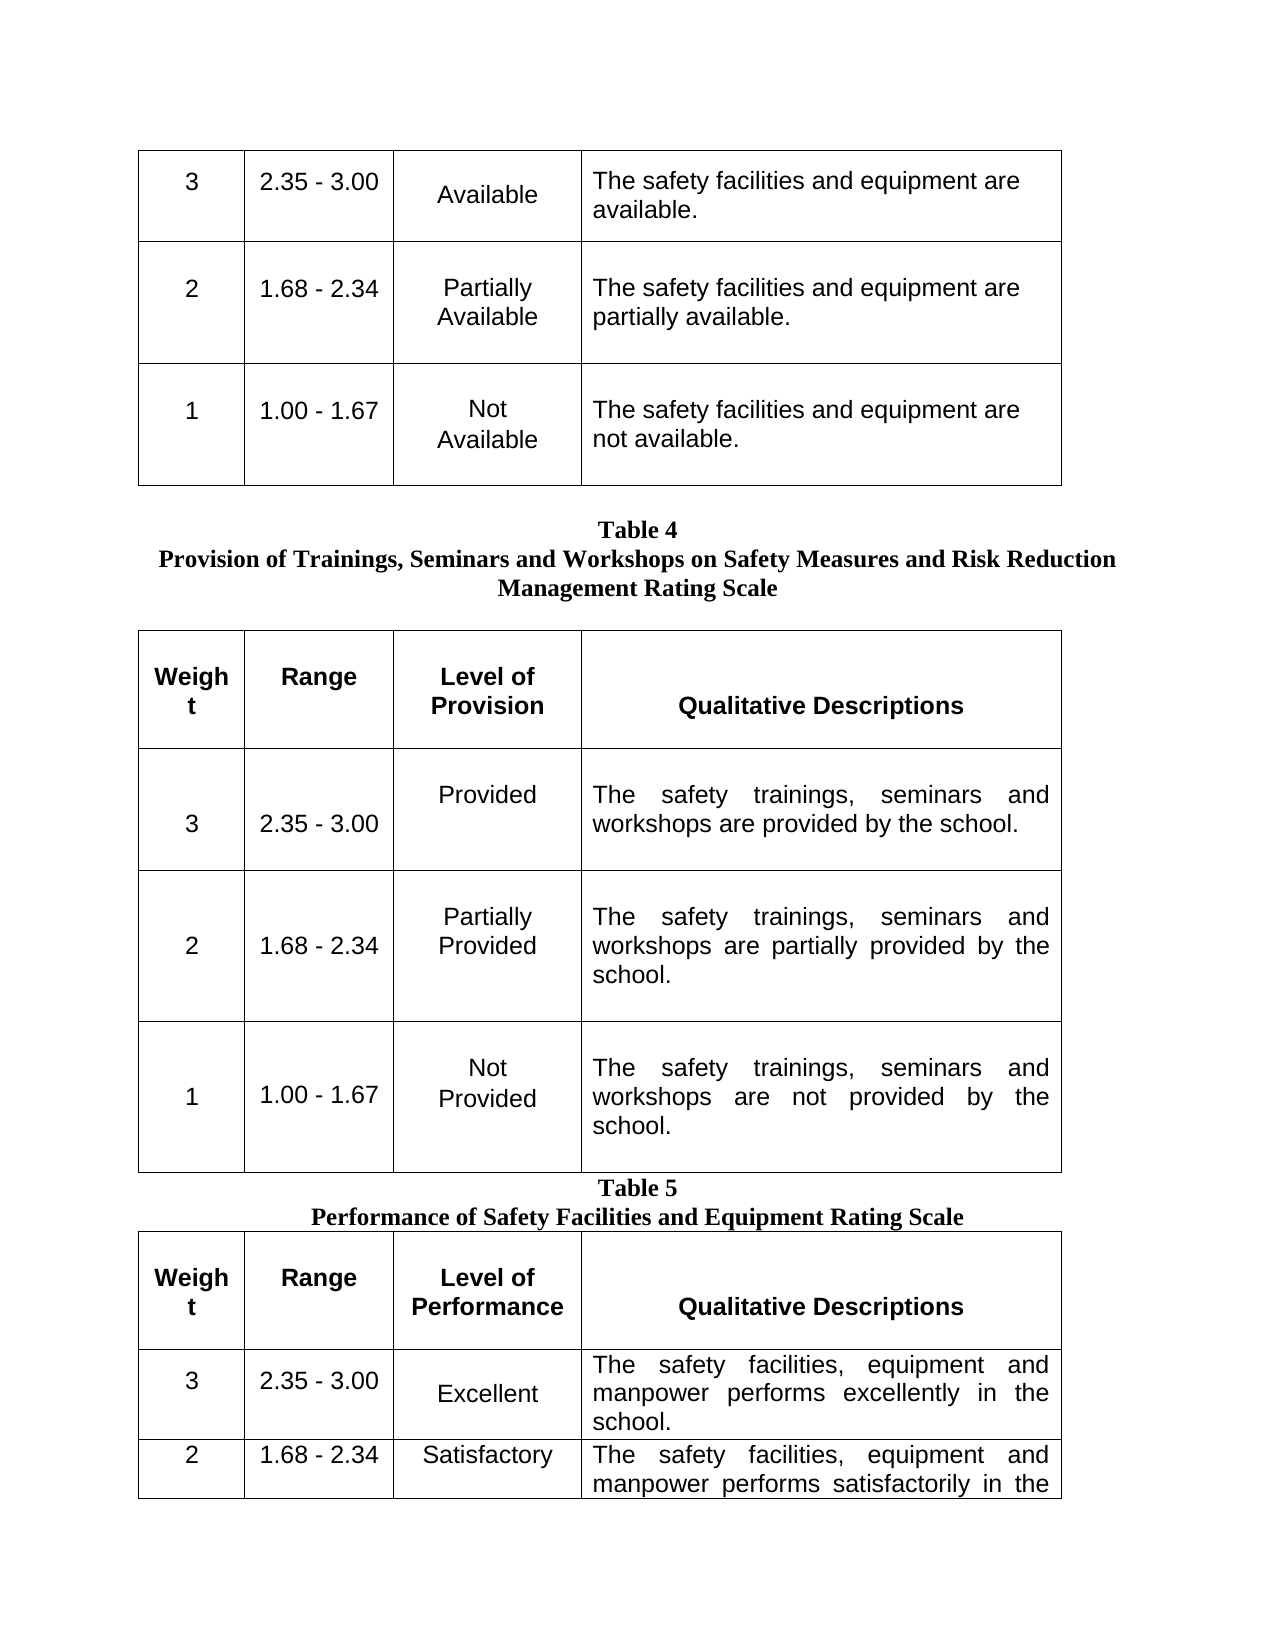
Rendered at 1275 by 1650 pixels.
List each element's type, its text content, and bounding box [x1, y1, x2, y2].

table_cell Available [394, 151, 581, 241]
table_cell The safety facilities and equipment are not available. [582, 364, 1061, 485]
table_header Level of Performance [394, 1232, 581, 1348]
table_cell The safety facilities and equipment are partially available. [582, 242, 1061, 363]
table_cell 2 [139, 242, 244, 363]
table_cell 2.35 - 3.00 [245, 1350, 393, 1439]
table_cell 3 [139, 1350, 244, 1439]
table_cell The safety trainings, seminars and workshops are partially provided by the school. [582, 871, 1061, 1021]
table_cell The safety trainings, seminars and workshops are not provided by the school. [582, 1022, 1061, 1172]
table_cell 1 [139, 1022, 244, 1172]
text Performance of Safety Facilities and Equipment Rating Scale [150, 1202, 1125, 1231]
table_cell Excellent [394, 1350, 581, 1439]
table_cell The safety trainings, seminars and workshops are provided by the school. [582, 749, 1061, 870]
table_cell 1.68 - 2.34 [245, 1440, 393, 1498]
table_cell The safety facilities and equipment are available. [582, 151, 1061, 241]
table_cell 2 [139, 1440, 244, 1498]
table_cell 1.68 - 2.34 [245, 871, 393, 1021]
text Provision of Trainings, Seminars and Workshops on Safety Measures and Risk Reduction Management Rating Scale [150, 544, 1125, 601]
table_cell 1.00 - 1.67 [245, 364, 393, 485]
table_header Weight [139, 1232, 244, 1348]
table_cell 1.68 - 2.34 [245, 242, 393, 363]
table_header Weight [139, 631, 244, 748]
table_cell The safety facilities, equipment and manpower performs excellently in the school. [582, 1350, 1061, 1439]
table_header Qualitative Descriptions [582, 631, 1061, 748]
table_cell Partially Available [394, 242, 581, 363]
table_cell Partially Provided [394, 871, 581, 1021]
text Table 4 [150, 515, 1125, 544]
table_cell Not Provided [394, 1022, 581, 1172]
text Table 5 [150, 1173, 1125, 1202]
table_header Range [245, 1232, 393, 1348]
table_cell Satisfactory [394, 1440, 581, 1498]
table_cell 1 [139, 364, 244, 485]
table_cell 3 [139, 151, 244, 241]
table_cell 3 [139, 749, 244, 870]
table_cell 2 [139, 871, 244, 1021]
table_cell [582, 1440, 1061, 1498]
table_header Qualitative Descriptions [582, 1232, 1061, 1348]
table_cell 2.35 - 3.00 [245, 151, 393, 241]
table_cell 1.00 - 1.67 [245, 1022, 393, 1172]
table_header Range [245, 631, 393, 748]
table_cell Provided [394, 749, 581, 870]
table_cell 2.35 - 3.00 [245, 749, 393, 870]
table_header Level of Provision [394, 631, 581, 748]
table_cell Not Available [394, 364, 581, 485]
